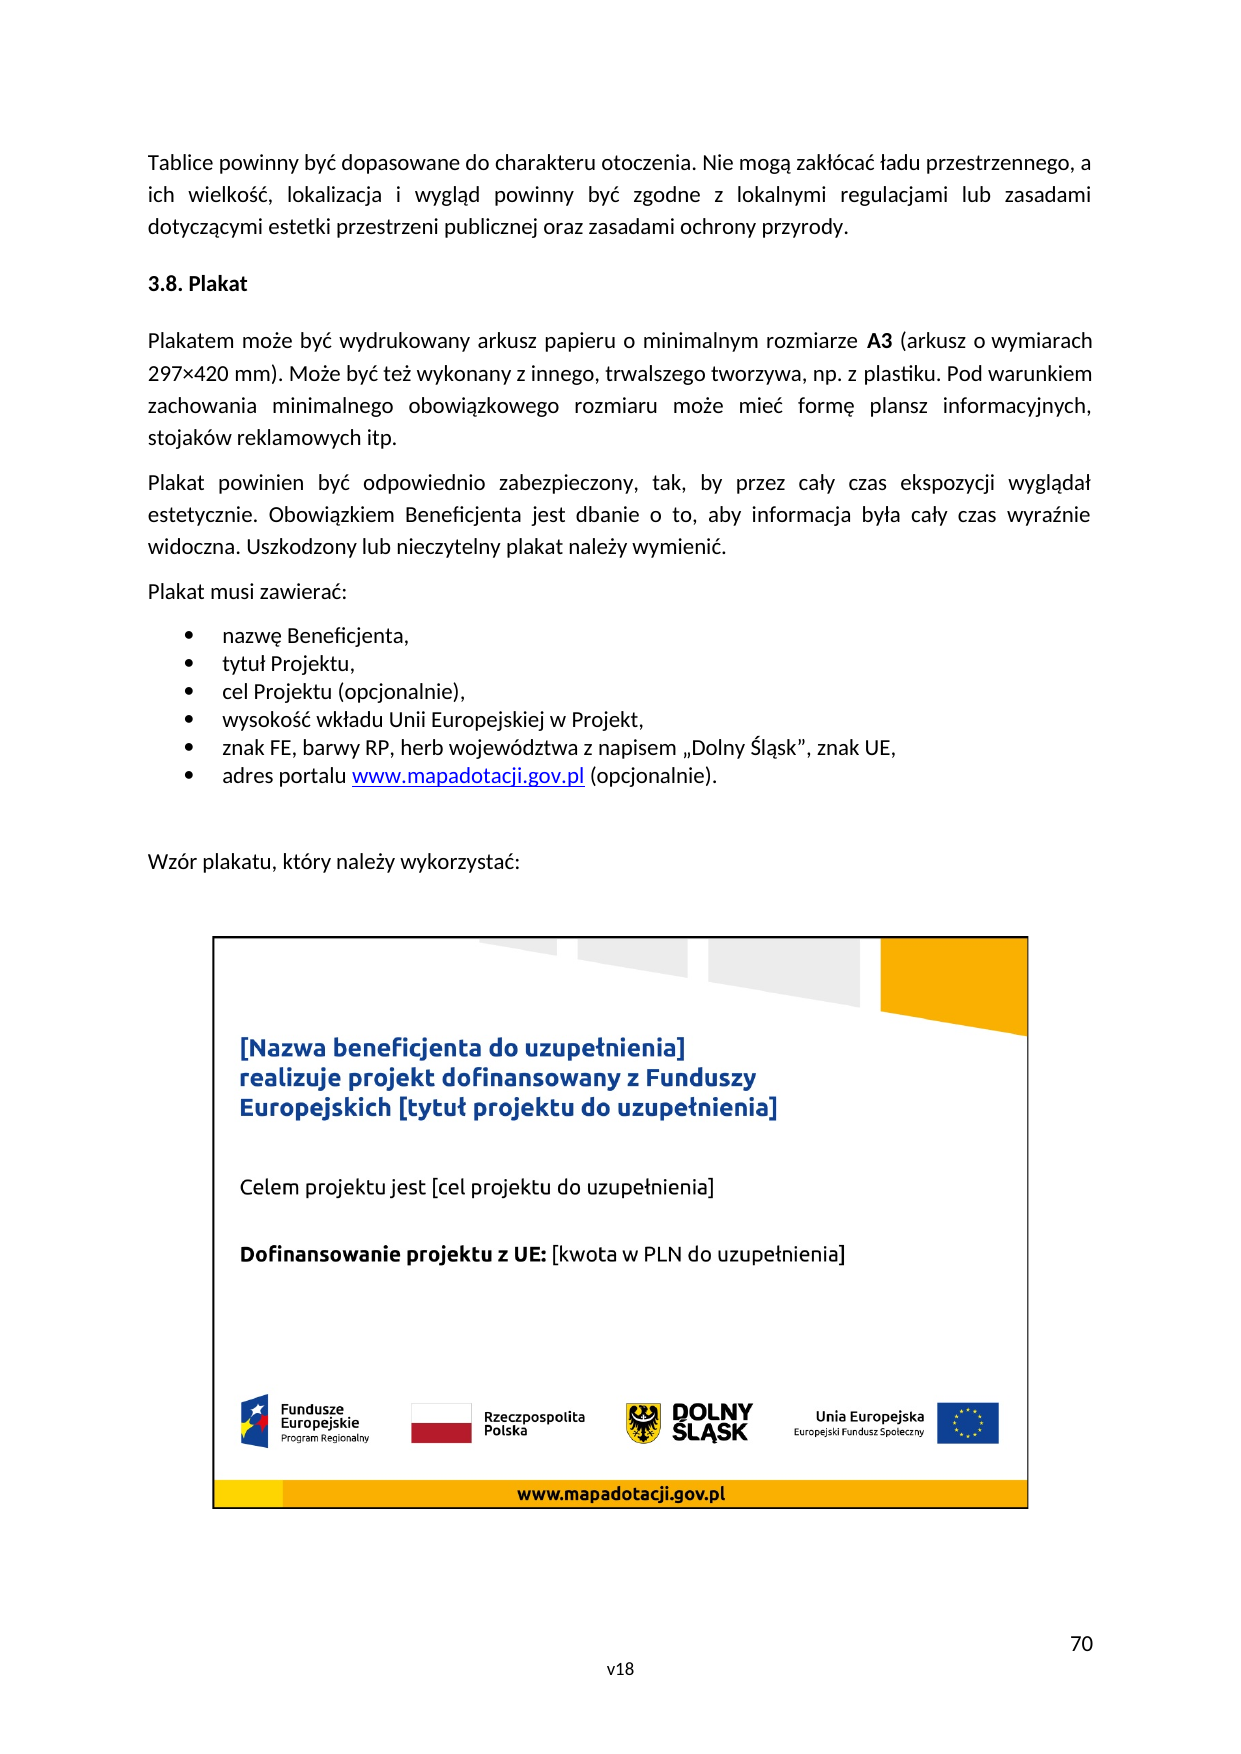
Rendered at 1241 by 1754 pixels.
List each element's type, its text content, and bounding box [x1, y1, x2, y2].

text Plakatem może być wydrukowany arkusz papieru o minimalnym rozmiarze A3 (arkusz o wymiarach 297×420 mm). Może być też wykonany z innego, trwalszego tworzywa, np. z plastiku. Pod warunkiem zachowania minimalnego obowiązkowego rozmiaru może mieć formę plansz informacyjnych, stojaków reklamowych itp. [148, 326, 1093, 451]
picture [212, 936, 1029, 1509]
list nazwę Beneficjenta, [185, 621, 1093, 649]
text Tablice powinny być dopasowane do charakteru otoczenia. Nie mogą zakłócać ładu przestrzennego, a ich wielkość, lokalizacja i wygląd powinny być zgodne z lokalnymi regulacjami lub zasadami dotyczącymi estetki przestrzeni publicznej oraz zasadami ochrony przyrody. [148, 148, 1093, 240]
list tytuł Projektu, [185, 649, 1093, 677]
text Plakat musi zawierać: [148, 577, 1093, 605]
list wysokość wkładu Unii Europejskiej w Projekt, [185, 706, 1093, 733]
list cel Projektu (opcjonalnie), [185, 677, 1093, 706]
list znak FE, barwy RP, herb województwa z napisem „Dolny Śląsk”, znak UE, [185, 733, 1093, 762]
text 3.8. Plakat [148, 269, 1093, 297]
list adres portalu www.mapadotacji.gov.pl (opcjonalnie). [185, 762, 1093, 789]
text Plakat powinien być odpowiednio zabezpieczony, tak, by przez cały czas ekspozycji wyglądał estetycznie. Obowiązkiem Beneficjenta jest dbanie o to, aby informacja była cały czas wyraźnie widoczna. Uszkodzony lub nieczytelny plakat należy wymienić. [148, 468, 1093, 560]
text Wzór plakatu, który należy wykorzystać: [148, 847, 1093, 875]
